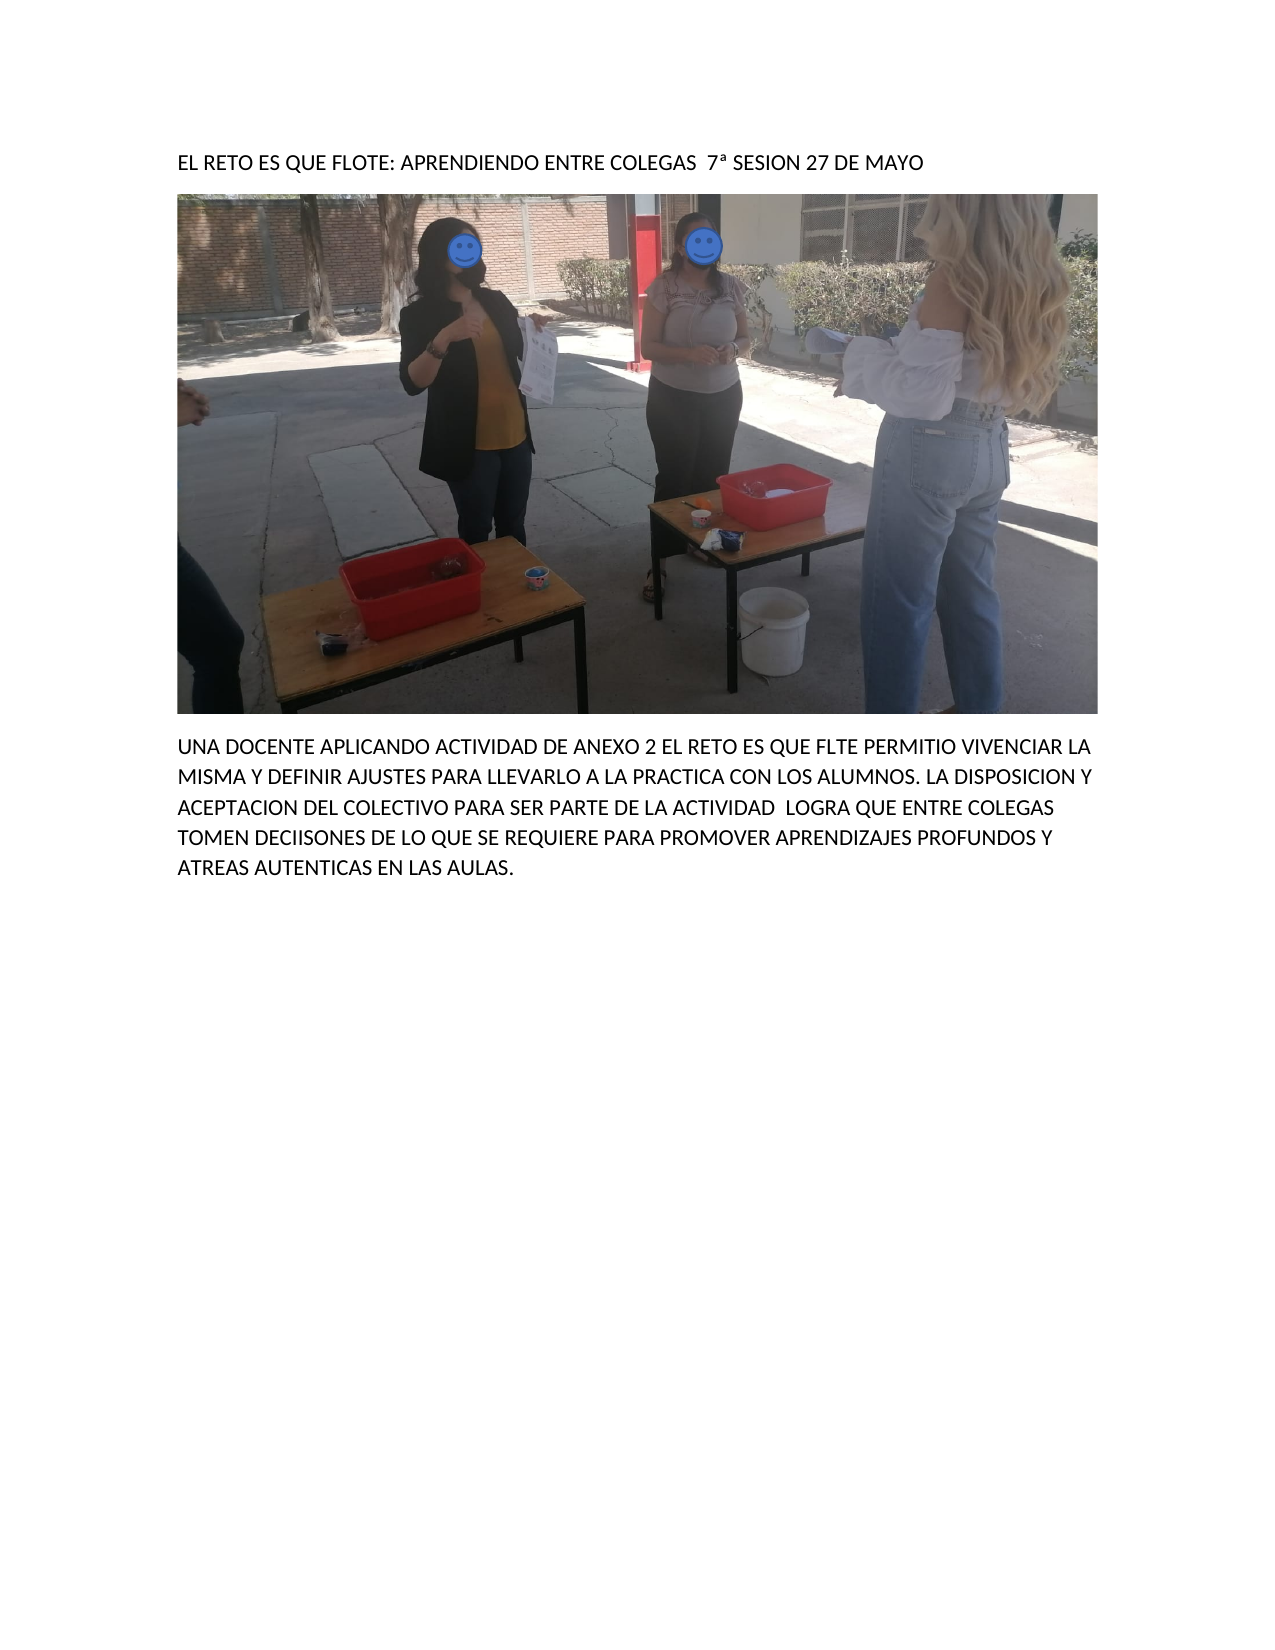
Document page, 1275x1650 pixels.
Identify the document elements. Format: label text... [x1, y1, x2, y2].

text UNA DOCENTE APLICANDO ACTIVIDAD DE ANEXO 2 EL RETO ES QUE FLTE PERMITIO VIVENCIAR LA MISMA Y DEFINIR AJUSTES PARA LLEVARLO A LA PRACTICA CON LOS ALUMNOS. LA DISPOSICION Y ACEPTACION DEL COLECTIVO PARA SER PARTE DE LA ACTIVIDAD LOGRA QUE ENTRE COLEGAS TOMEN DECIISONES DE LO QUE SE REQUIERE PARA PROMOVER APRENDIZAJES PROFUNDOS Y ATREAS AUTENTICAS EN LAS AULAS. [177, 732, 1098, 881]
text EL RETO ES QUE FLOTE: APRENDIENDO ENTRE COLEGAS 7ª SESION 27 DE MAYO [177, 148, 1098, 176]
picture [177, 194, 1098, 714]
